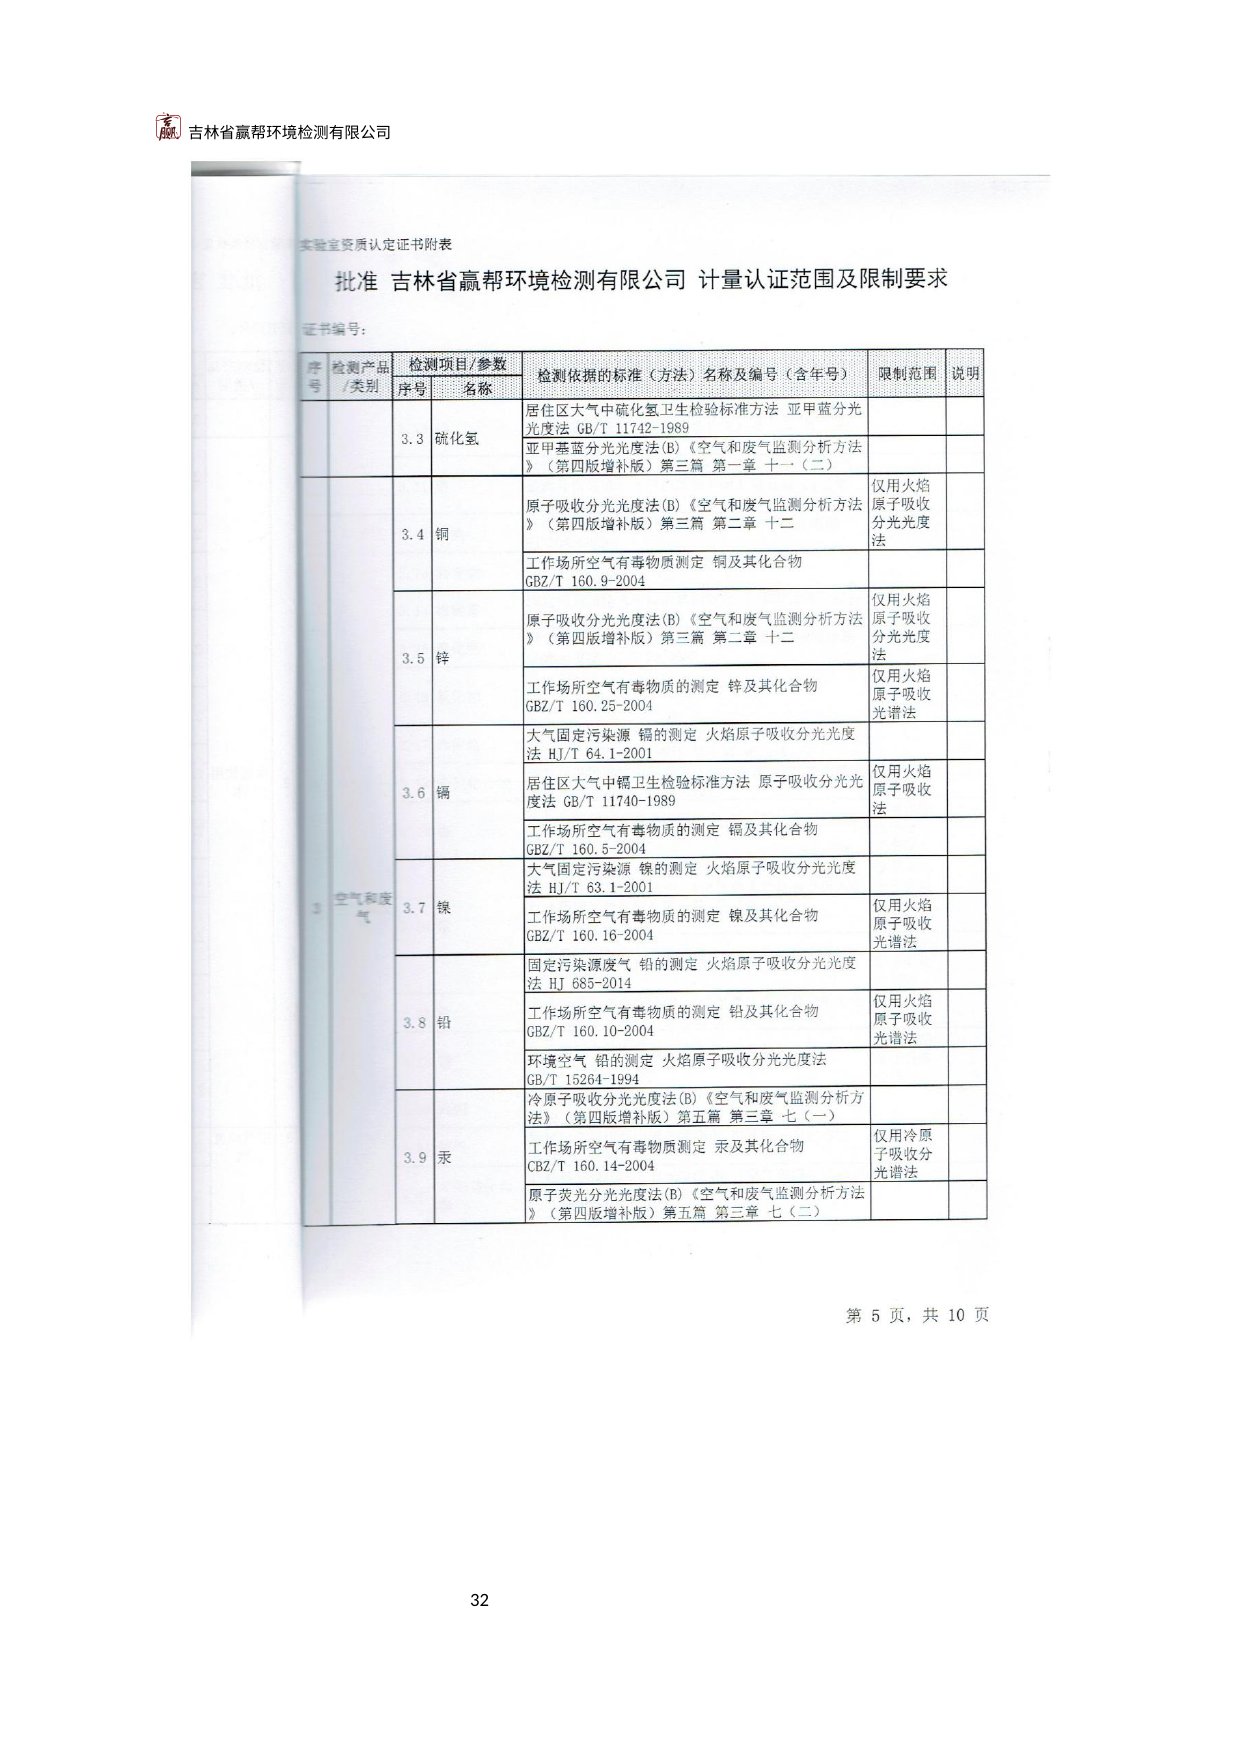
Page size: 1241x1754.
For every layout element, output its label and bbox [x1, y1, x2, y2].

picture [187, 157, 1053, 1347]
picture [155, 112, 182, 141]
